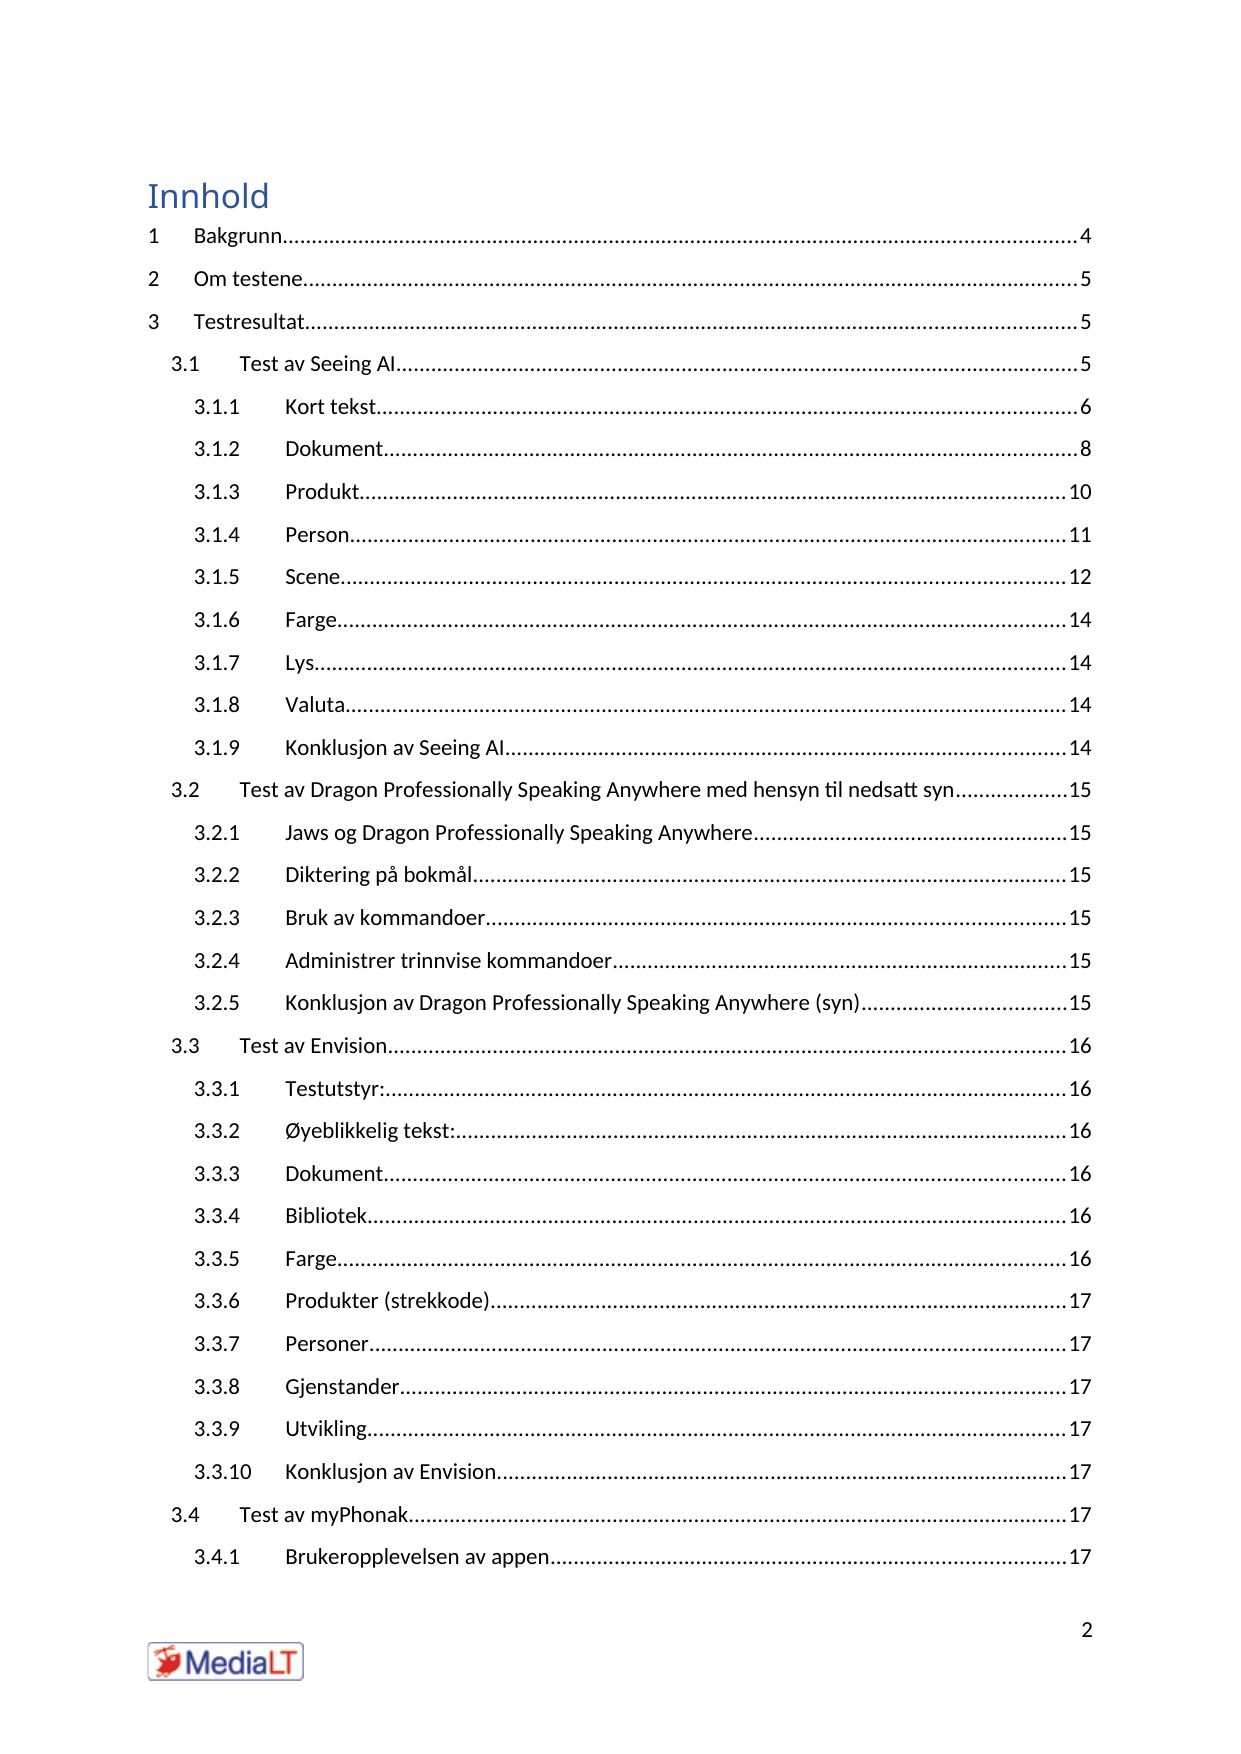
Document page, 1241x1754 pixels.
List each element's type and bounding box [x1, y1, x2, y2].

picture [147, 1642, 304, 1681]
